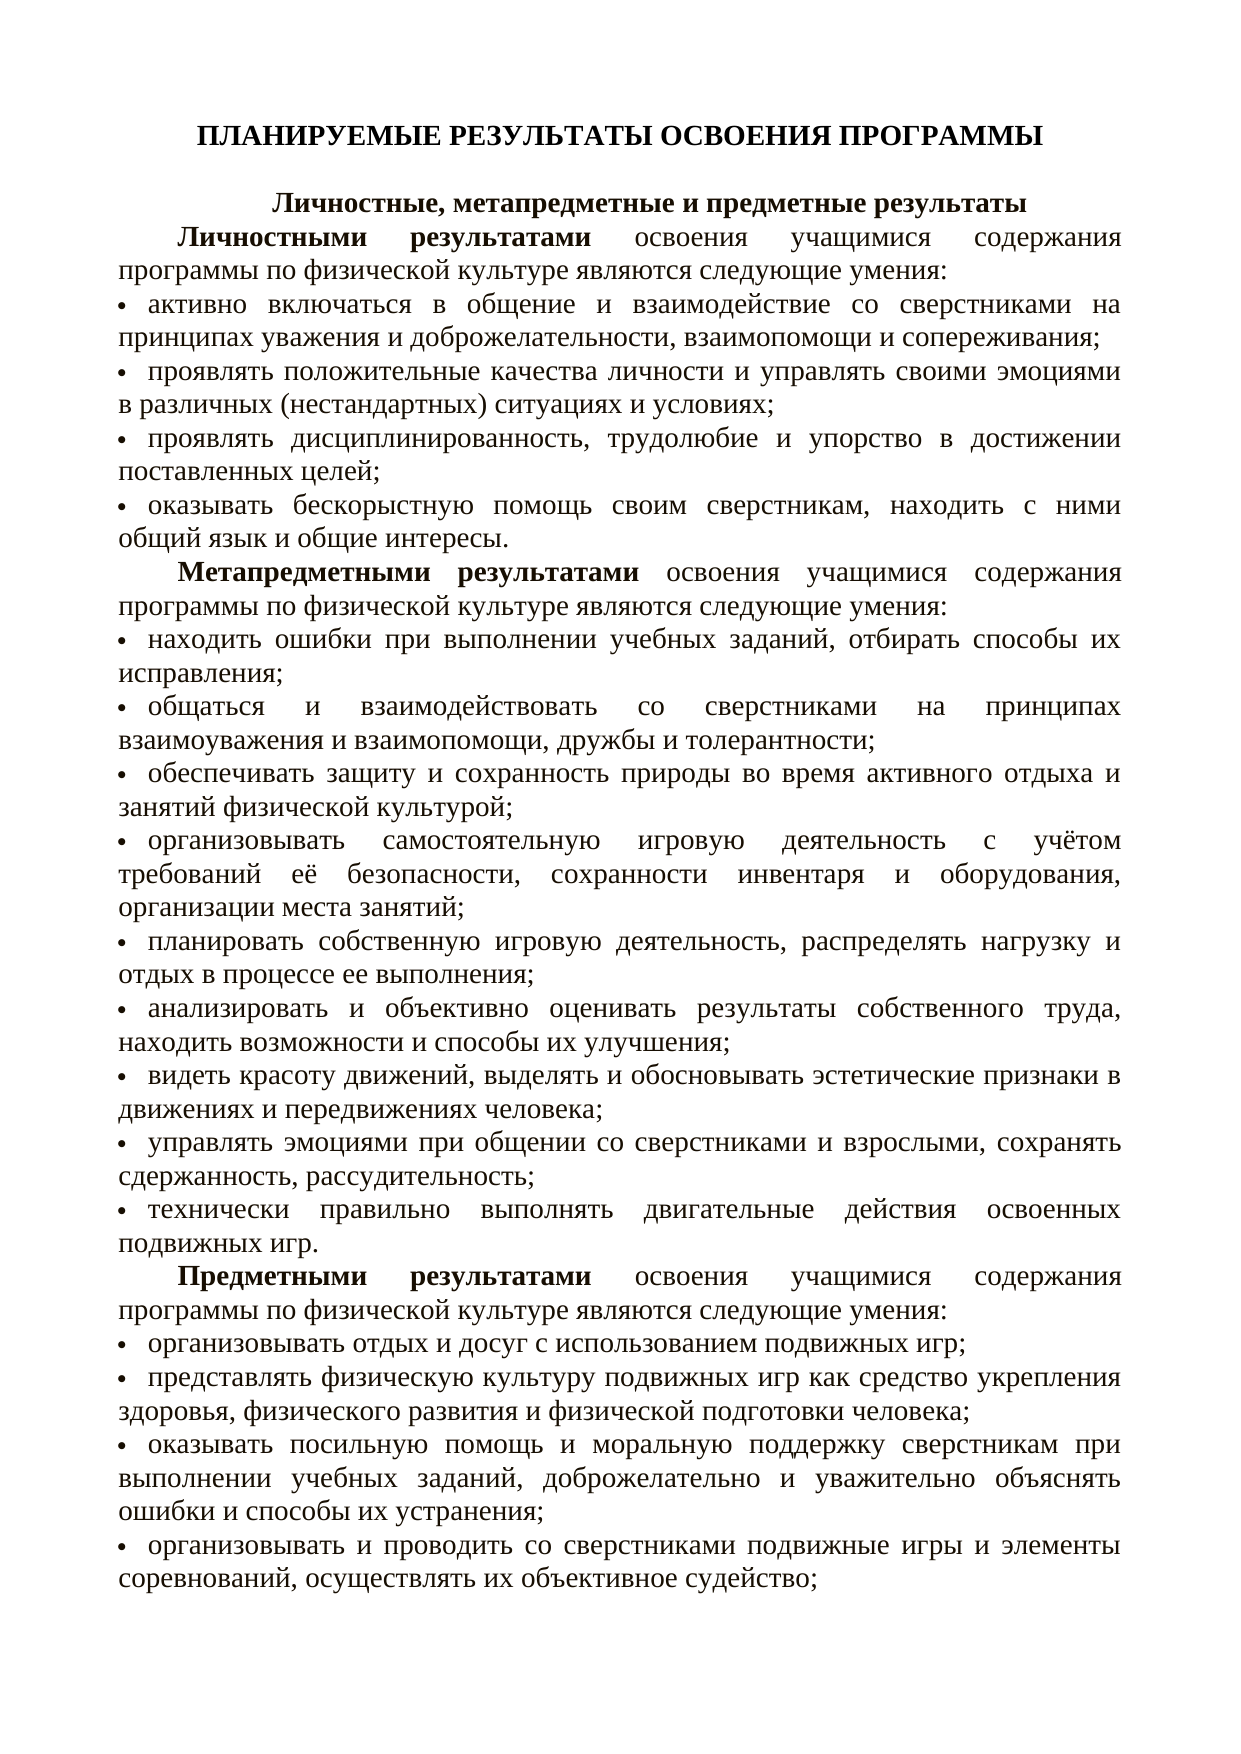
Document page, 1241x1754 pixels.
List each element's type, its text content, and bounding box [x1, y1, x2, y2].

list активно включаться в общение и взаимодействие со сверстниками на принципах уважения и доброжелательности, взаимопомощи и сопереживания; [118, 286, 1122, 353]
list представлять физическую культуру подвижных игр как средство укрепления здоровья, физического развития и физической подготовки человека; [118, 1359, 1122, 1426]
list технически правильно выполнять двигательные действия освоенных подвижных игр. [118, 1191, 1122, 1258]
list находить ошибки при выполнении учебных заданий, отбирать способы их исправления; [118, 621, 1122, 688]
list проявлять дисциплинированность, трудолюбие и упорство в достижении поставленных целей; [118, 420, 1122, 487]
list организовывать и проводить со сверстниками подвижные игры и элементы соревнований, осуществлять их объективное судейство; [118, 1527, 1122, 1594]
list общаться и взаимодействовать со сверстниками на принципах взаимоуважения и взаимопомощи, дружбы и толерантности; [118, 688, 1122, 755]
list управлять эмоциями при общении со сверстниками и взрослыми, сохранять сдержанность, рассудительность; [118, 1124, 1122, 1191]
text ПЛАНИРУЕМЫЕ РЕЗУЛЬТАТЫ ОСВОЕНИЯ ПРОГРАММЫ [118, 118, 1122, 152]
text Предметными результатами освоения учащимися содержания программы по физической культуре являются следующие умения: [118, 1258, 1122, 1326]
list видеть красоту движений, выделять и обосновывать эстетические признаки в движениях и передвижениях человека; [118, 1057, 1122, 1124]
list проявлять положительные качества личности и управлять своими эмоциями в различных (нестандартных) ситуациях и условиях; [118, 353, 1122, 420]
list организовывать самостоятельную игровую деятельность с учётом требований её безопасности, сохранности инвентаря и оборудования, организации места занятий; [118, 822, 1122, 923]
text Метапредметными результатами освоения учащимися содержания программы по физической культуре являются следующие умения: [118, 554, 1122, 621]
list анализировать и объективно оценивать результаты собственного труда, находить возможности и способы их улучшения; [118, 990, 1122, 1057]
text Личностными результатами освоения учащимися содержания программы по физической культуре являются следующие умения: [118, 219, 1122, 286]
list оказывать бескорыстную помощь своим сверстникам, находить с ними общий язык и общие интересы. [118, 487, 1122, 554]
list планировать собственную игровую деятельность, распределять нагрузку и отдых в процессе ее выполнения; [118, 923, 1122, 990]
list оказывать посильную помощь и моральную поддержку сверстникам при выполнении учебных заданий, доброжелательно и уважительно объяснять ошибки и способы их устранения; [118, 1426, 1122, 1527]
list обеспечивать защиту и сохранность природы во время активного отдыха и занятий физической культурой; [118, 755, 1122, 822]
text Личностные, метапредметные и предметные результаты [118, 185, 1122, 219]
list организовывать отдых и досуг с использованием подвижных игр; [118, 1326, 1122, 1359]
